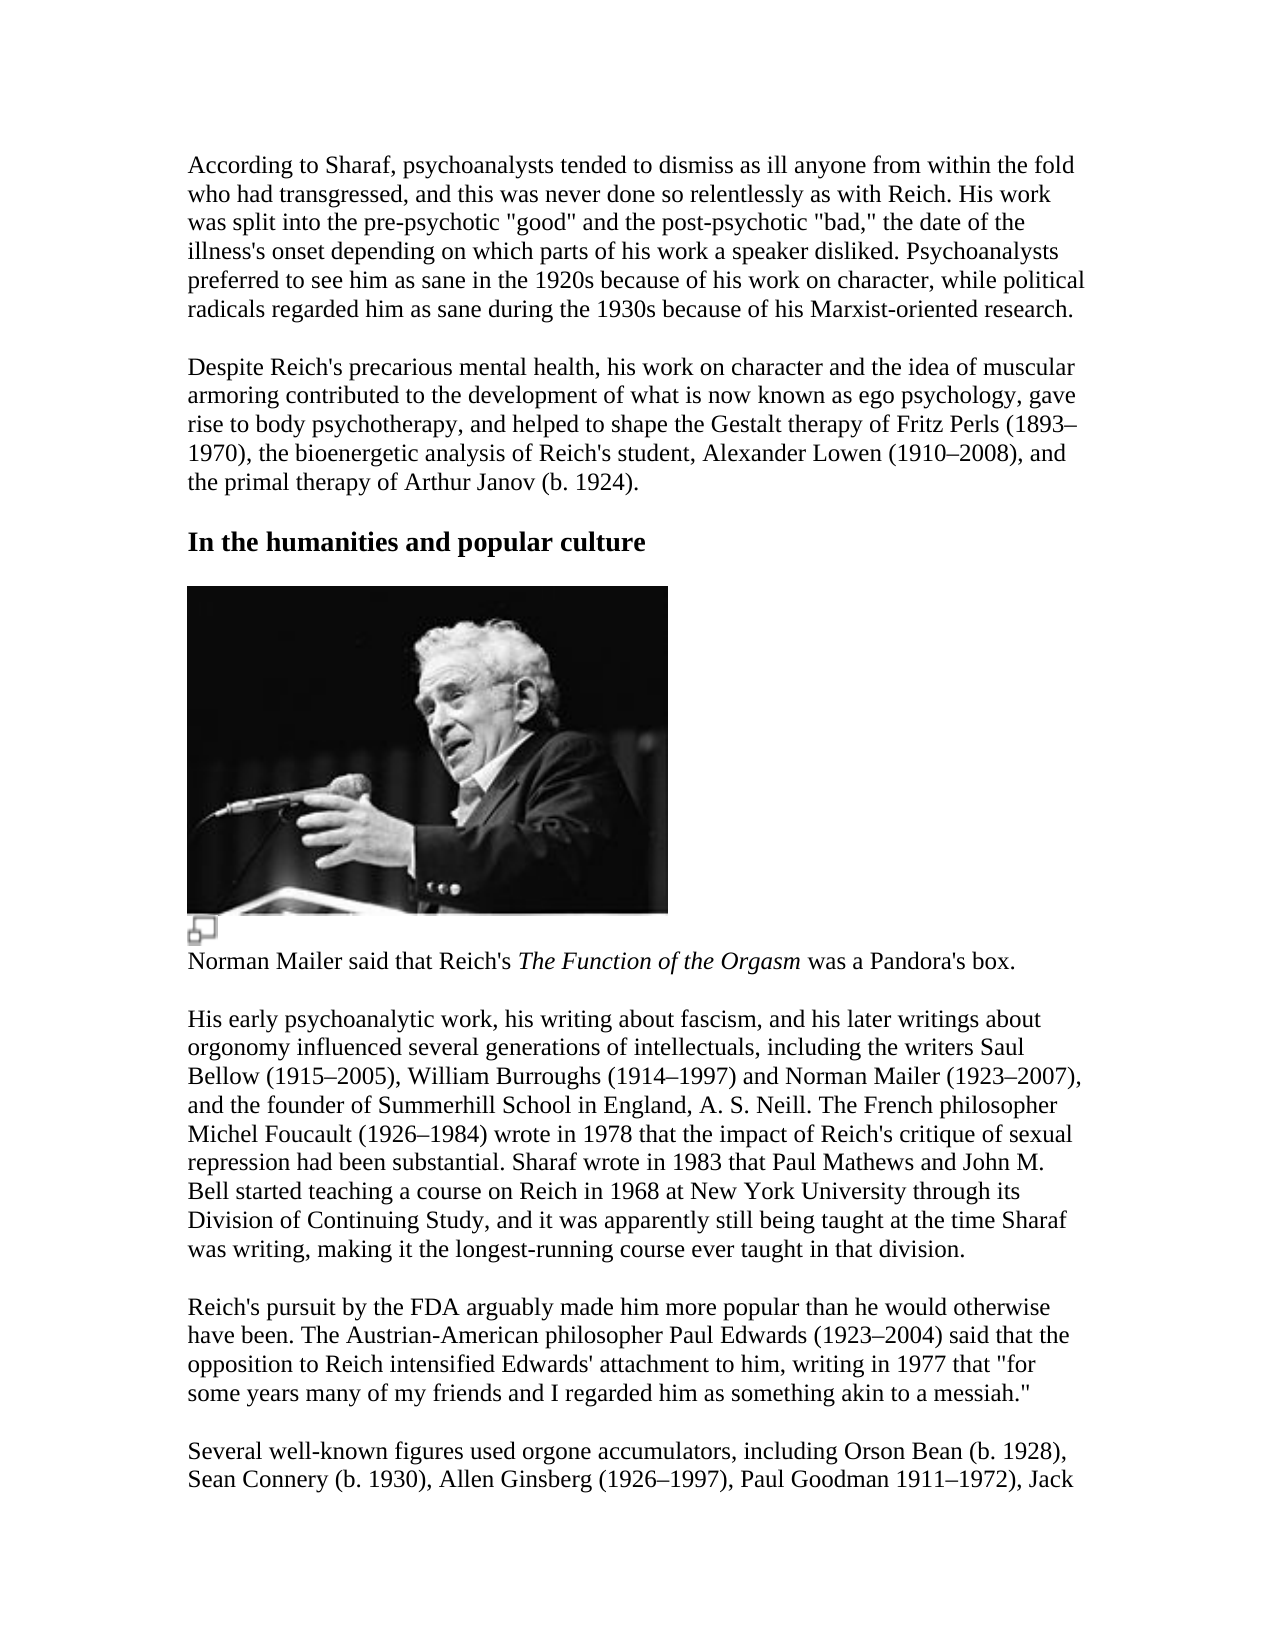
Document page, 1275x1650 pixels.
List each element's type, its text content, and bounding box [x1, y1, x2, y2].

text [187, 1436, 1087, 1493]
text Despite Reich's precarious mental health, his work on character and the idea of muscular armoring contributed to the development of what is now known as ego psychology, gave rise to body psychotherapy, and helped to shape the Gestalt therapy of Fritz Perls (1893–1970), the bioenergetic analysis of Reich's student, Alexander Lowen (1910–2008), and the primal therapy of Arthur Janov (b. 1924). [187, 352, 1087, 495]
text According to Sharaf, psychoanalysts tended to dismiss as ill anyone from within the fold who had transgressed, and this was never done so relentlessly as with Reich. His work was split into the pre-psychotic "good" and the post-psychotic "bad," the date of the illness's onset depending on which parts of his work a speaker disliked. Psychoanalysts preferred to see him as sane in the 1920s because of his work on character, while political radicals regarded him as sane during the 1930s because of his Marxist-oriented research. [187, 150, 1087, 322]
text Reich's pursuit by the FDA arguably made him more popular than he would otherwise have been. The Austrian-American philosopher Paul Edwards (1923–2004) said that the opposition to Reich intensified Edwards' attachment to him, writing in 1977 that "for some years many of my friends and I regarded him as something akin to a messiah." [187, 1292, 1087, 1407]
text In the humanities and popular culture [187, 524, 1087, 557]
picture [187, 586, 668, 946]
text Norman Mailer said that Reich's The Function of the Orgasm was a Pandora's box. [187, 946, 1087, 974]
text His early psychoanalytic work, his writing about fascism, and his later writings about orgonomy influenced several generations of intellectuals, including the writers Saul Bellow (1915–2005), William Burroughs (1914–1997) and Norman Mailer (1923–2007), and the founder of Summerhill School in England, A. S. Neill. The French philosopher Michel Foucault (1926–1984) wrote in 1978 that the impact of Reich's critique of sexual repression had been substantial. Sharaf wrote in 1983 that Paul Mathews and John M. Bell started teaching a course on Reich in 1968 at New York University through its Division of Continuing Study, and it was apparently still being taught at the time Sharaf was writing, making it the longest-running course ever taught in that division. [187, 1004, 1087, 1262]
